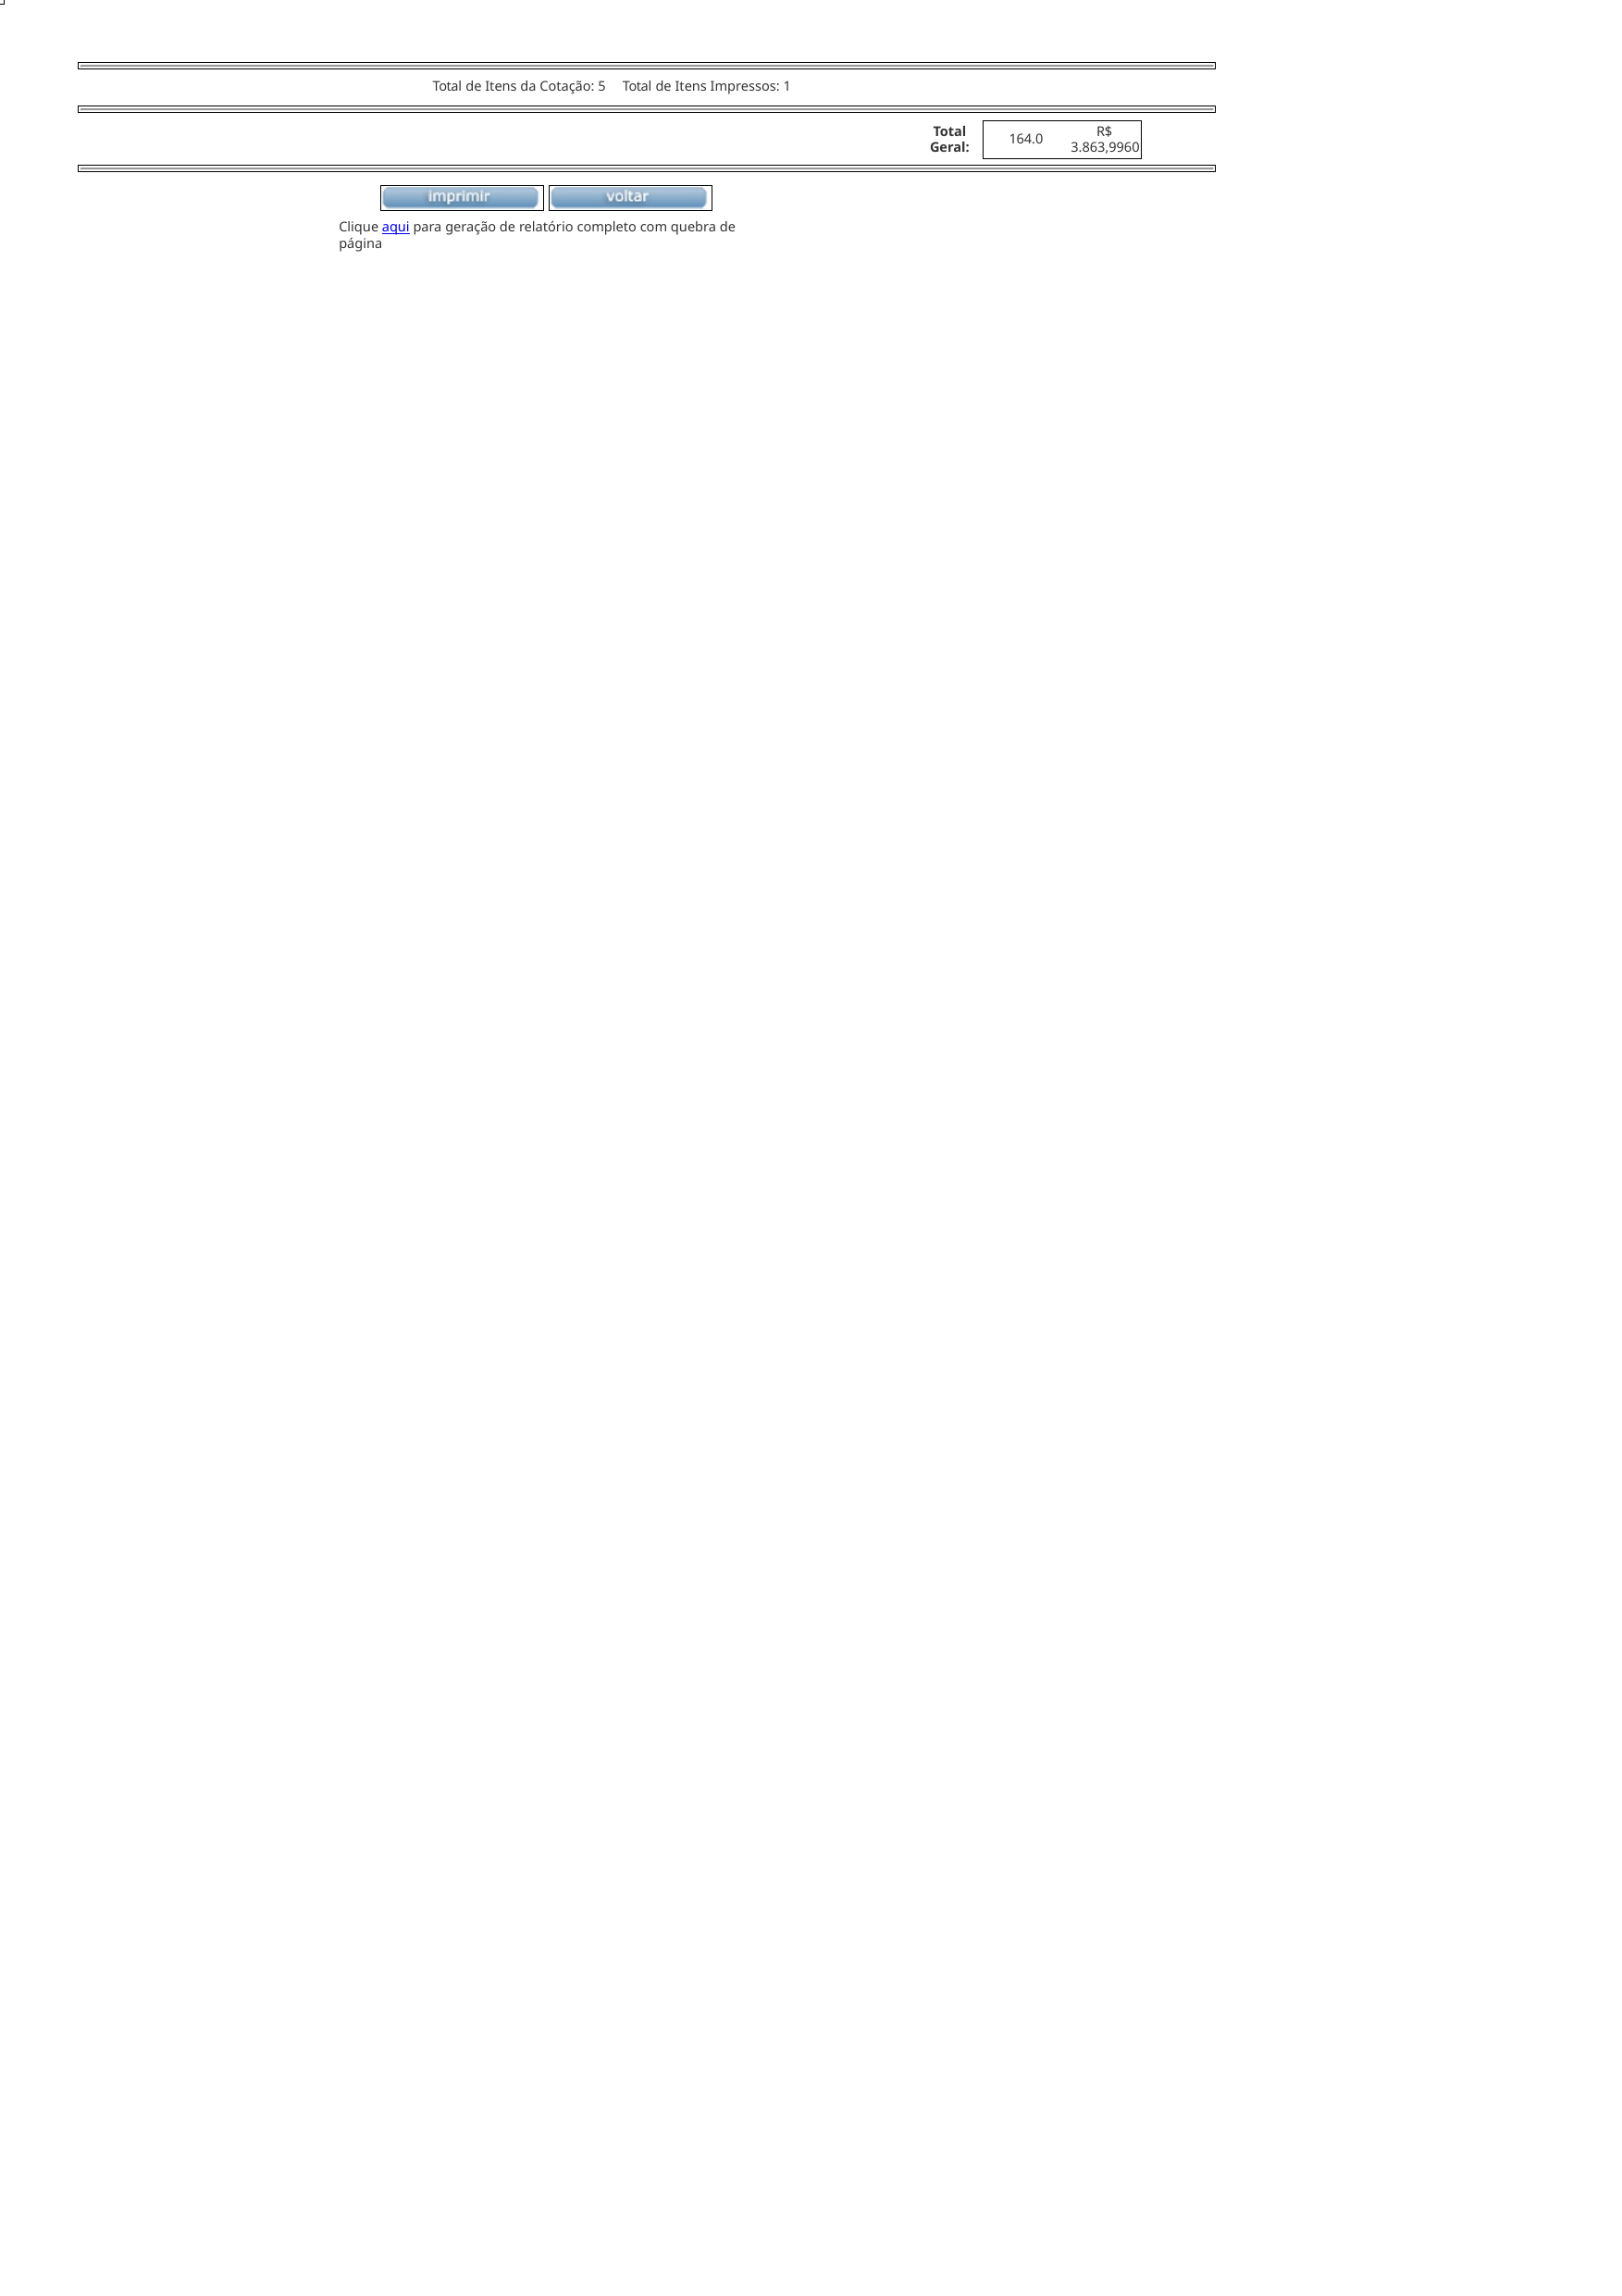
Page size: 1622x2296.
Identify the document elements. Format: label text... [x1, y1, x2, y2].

picture [550, 186, 712, 210]
text Total de Itens Impressos: 1 [623, 79, 809, 94]
text Clique aqui para geração de relatório completo com quebra de página [339, 218, 777, 252]
text Total [933, 123, 991, 140]
text R$ [1096, 123, 1133, 139]
picture [79, 166, 1215, 171]
picture [984, 121, 1141, 158]
text Total de Itens da Cotação: 5 [432, 79, 623, 94]
picture [79, 106, 1215, 112]
picture [381, 186, 543, 210]
text 3.863,9960 [1071, 139, 1158, 155]
text 64.0 [1016, 130, 1062, 146]
text Geral: [930, 140, 991, 155]
picture [79, 63, 1215, 68]
